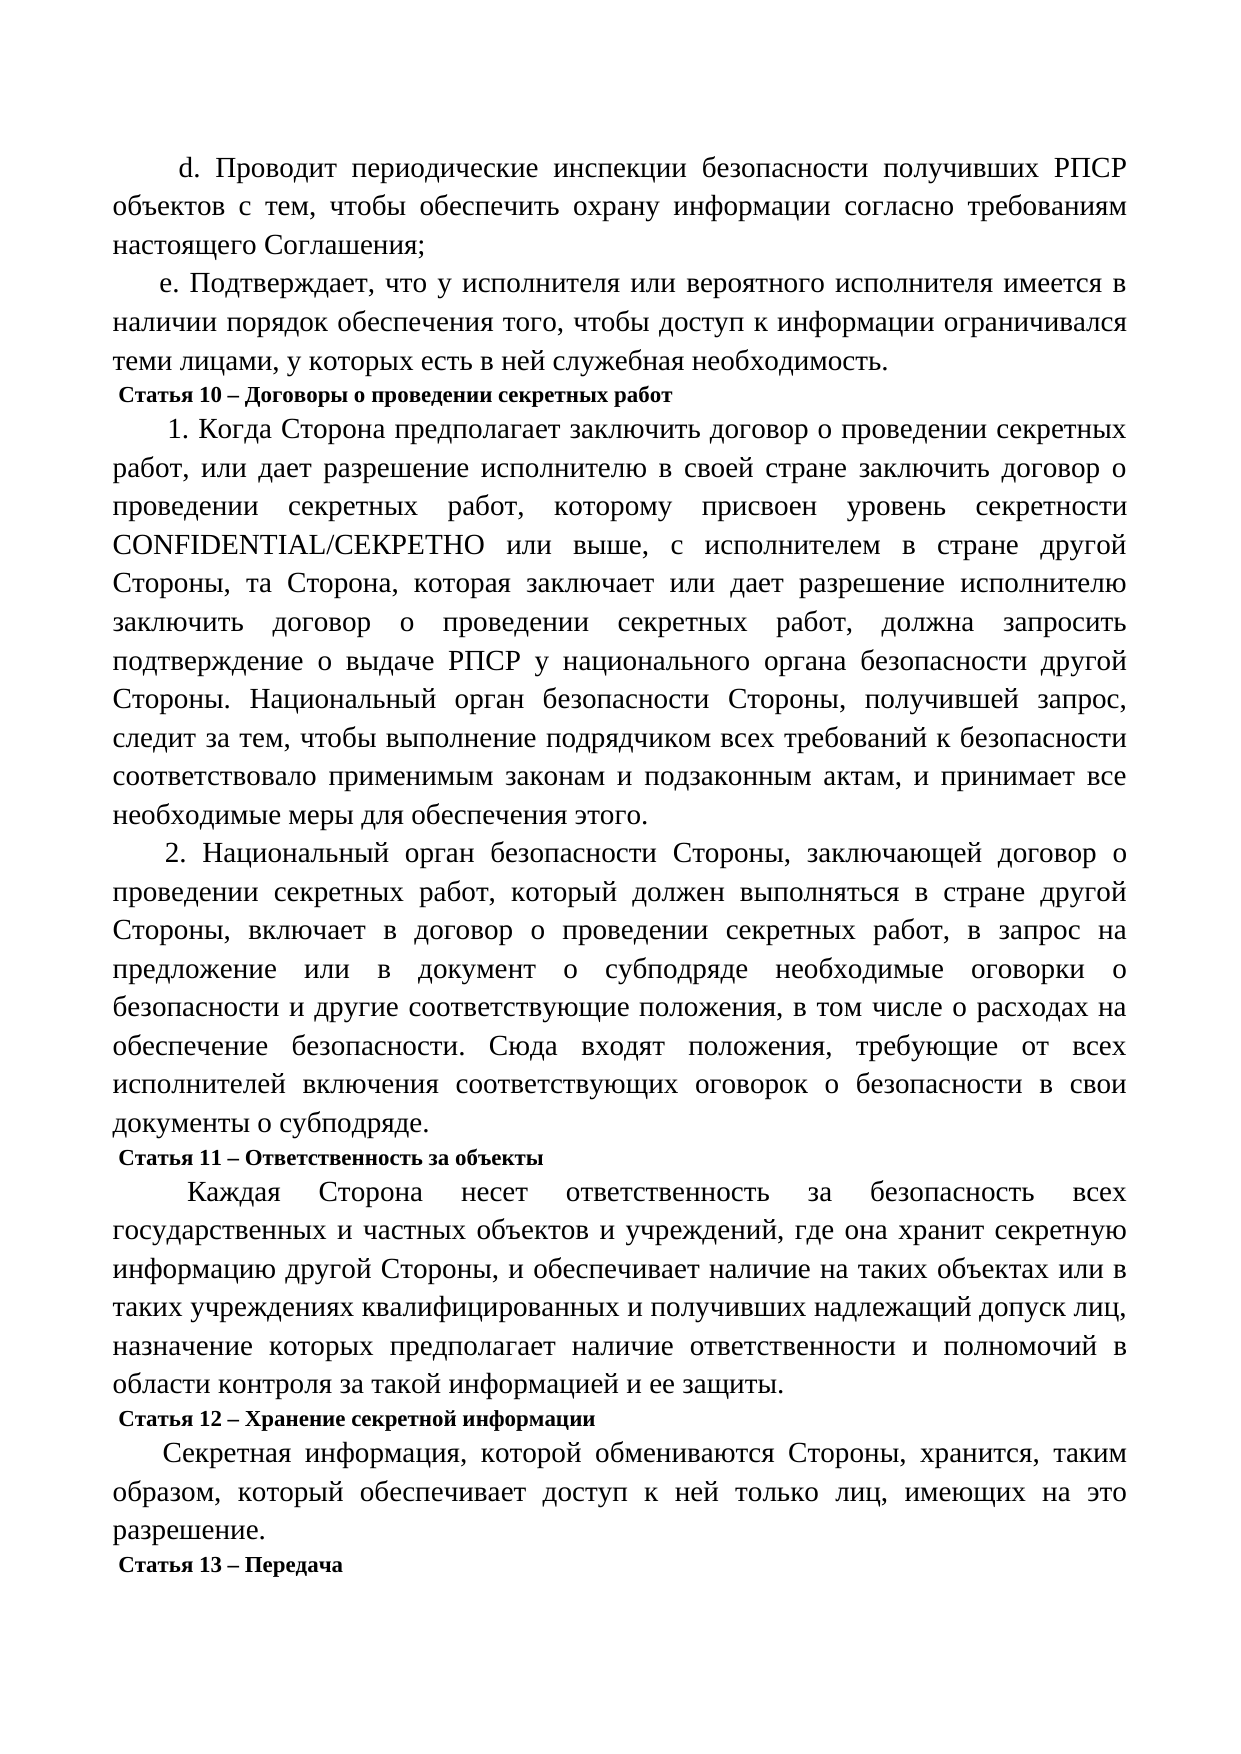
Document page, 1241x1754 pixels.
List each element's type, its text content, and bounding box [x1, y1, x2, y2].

text Каждая Сторона несет ответственность за безопасность всех государственных и частных объектов и учреждений, где она хранит секретную информацию другой Стороны, и обеспечивает наличие на таких объектах или в таких учреждениях квалифицированных и получивших надлежащий допуск лиц, назначение которых предполагает наличие ответственности и полномочий в области контроля за такой информацией и ее защиты. [112, 1174, 1128, 1400]
text Статья 12 – Хранение секретной информации [112, 1405, 1128, 1432]
text Секретная информация, которой обмениваются Стороны, хранится, таким образом, который обеспечивает доступ к ней только лиц, имеющих на это разрешение. [112, 1435, 1128, 1546]
text d. Проводит периодические инспекции безопасности получивших РПСР объектов с тем, чтобы обеспечить охрану информации согласно требованиям настоящего Соглашения; [112, 150, 1128, 261]
text 2. Национальный орган безопасности Стороны, заключающей договор о проведении секретных работ, который должен выполняться в стране другой Стороны, включает в договор о проведении секретных работ, в запрос на предложение или в документ о субподряде необходимые оговорки о безопасности и другие соответствующие положения, в том числе о расходах на обеспечение безопасности. Сюда входят положения, требующие от всех исполнителей включения соответствующих оговорок о безопасности в свои документы о субподряде. [112, 835, 1128, 1139]
text Статья 13 – Передача [112, 1551, 1128, 1577]
text 1. Когда Сторона предполагает заключить договор о проведении секретных работ, или дает разрешение исполнителю в своей стране заключить договор о проведении секретных работ, которому присвоен уровень секретности CONFIDENTIAL/СЕКРЕТНО или выше, с исполнителем в стране другой Стороны, та Сторона, которая заключает или дает разрешение исполнителю заключить договор о проведении секретных работ, должна запросить подтверждение о выдаче РПСР у национального органа безопасности другой Стороны. Национальный орган безопасности Стороны, получившей запрос, следит за тем, чтобы выполнение подрядчиком всех требований к безопасности соответствовало применимым законам и подзаконным актам, и принимает все необходимые меры для обеспечения этого. [112, 411, 1128, 830]
text Статья 10 – Договоры о проведении секретных работ [112, 381, 1128, 408]
text Статья 11 – Ответственность за объекты [112, 1144, 1128, 1170]
text е. Подтверждает, что у исполнителя или вероятного исполнителя имеется в наличии порядок обеспечения того, чтобы доступ к информации ограничивался теми лицами, у которых есть в ней служебная необходимость. [112, 266, 1128, 376]
